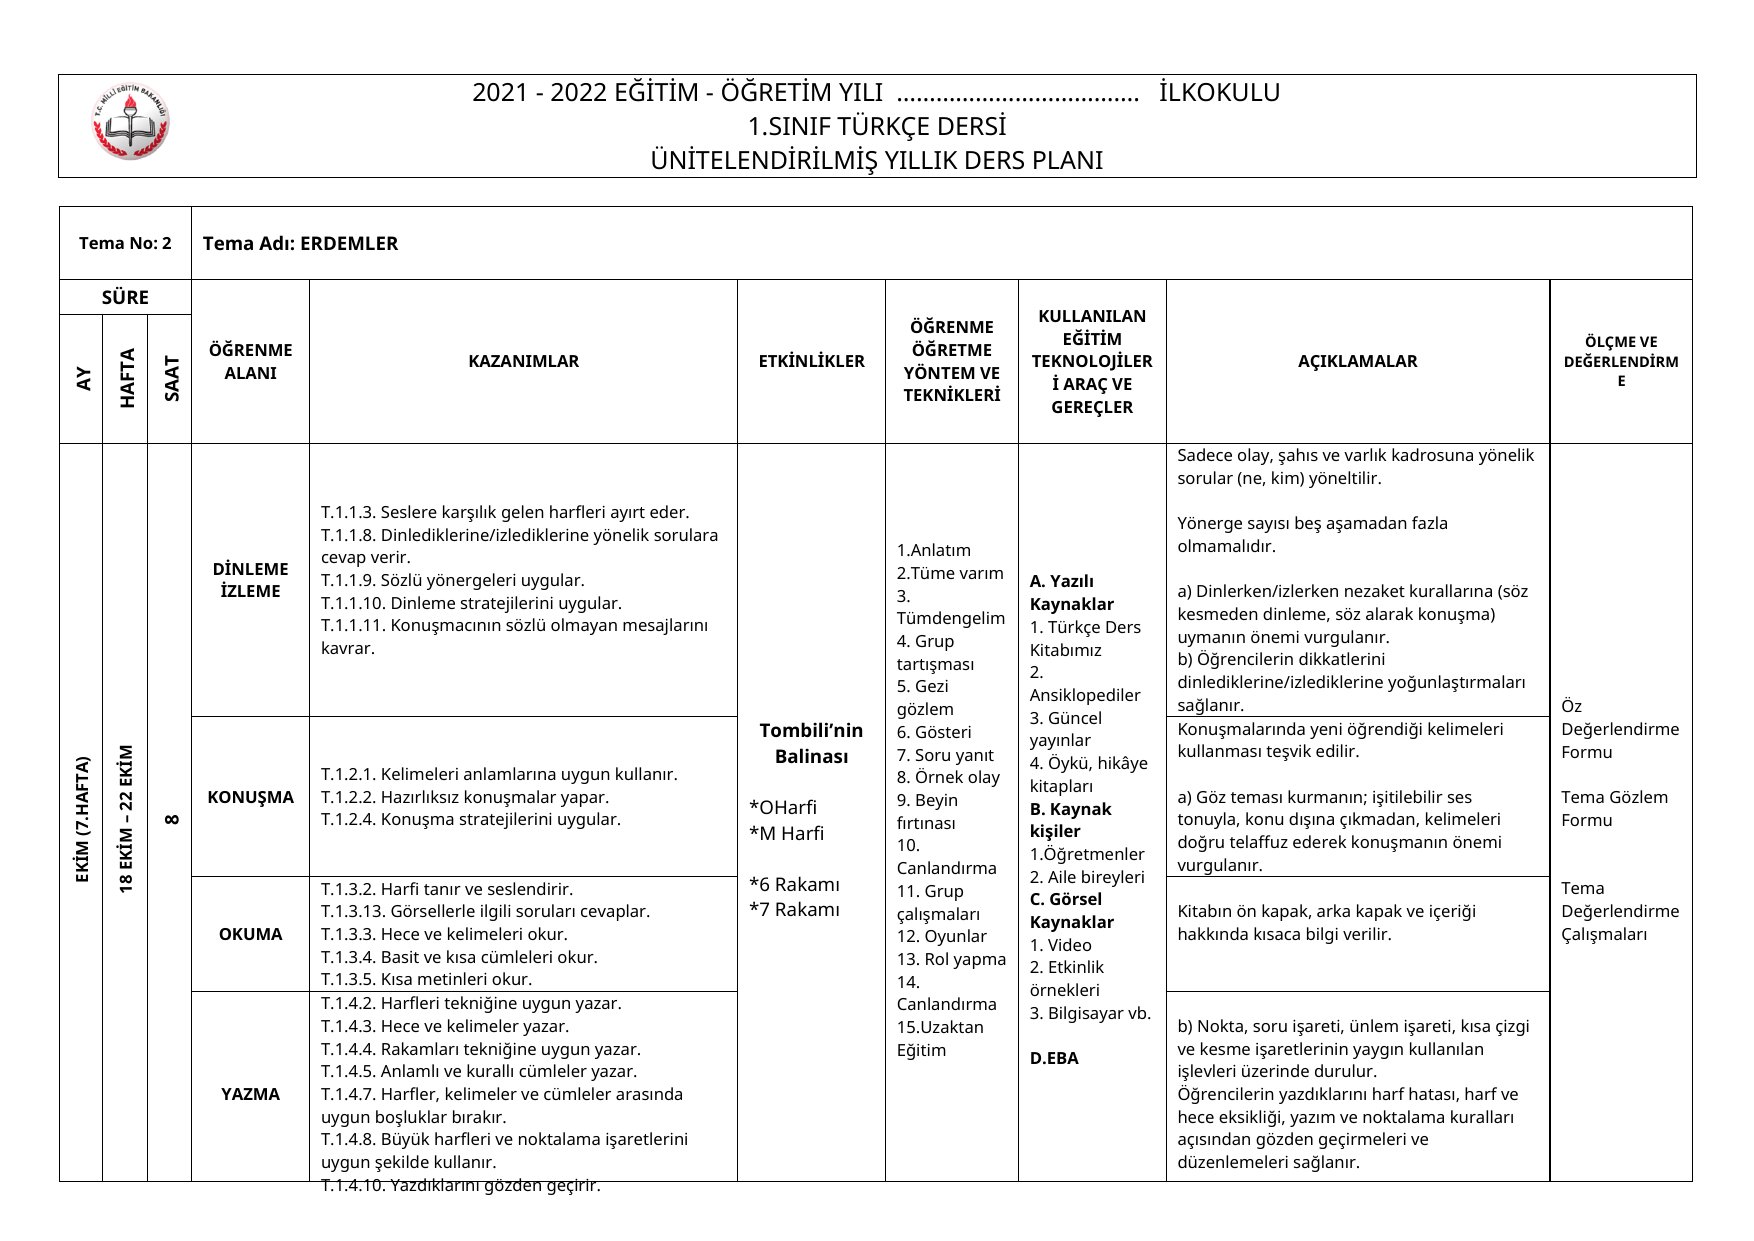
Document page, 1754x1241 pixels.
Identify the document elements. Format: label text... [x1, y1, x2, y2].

table_cell AY [60, 315, 102, 443]
table_cell ETKİNLİKLER [738, 280, 885, 443]
table_cell Kitabın ön kapak, arka kapak ve içeriği hakkında kısaca bilgi verilir. [1167, 877, 1549, 991]
picture [85, 77, 175, 167]
table_cell T.1.3.2. Harfi tanır ve seslendirir. T.1.3.13. Görsellerle ilgili soruları cevaplar. T.1.3.3. Hece ve kelimeleri okur. T.1.3.4. Basit ve kısa cümleleri okur. T.1.3.5. Kısa metinleri okur. [310, 877, 737, 991]
table_cell ÖĞRENME ALANI [192, 280, 309, 443]
table_cell 8 [148, 444, 191, 1181]
table_header Tema Adı: ERDEMLER [192, 207, 1692, 279]
table_cell A. Yazılı Kaynaklar 1. Türkçe Ders Kitabımız 2. Ansiklopediler 3. Güncel yayınlar 4. Öykü, hikâye kitapları B. Kaynak kişiler 1.Öğretmenler 2. Aile bireyleri C. Görsel Kaynaklar 1. Video 2. Etkinlik örnekleri 3. Bilgisayar vb. D.EBA [1019, 444, 1166, 1181]
table_cell YAZMA [192, 992, 309, 1181]
table_cell ÖĞRENME ÖĞRETME YÖNTEM VE TEKNİKLERİ [886, 280, 1018, 443]
table_header Tema No: 2 [60, 207, 191, 279]
table_cell T.1.4.2. Harfleri tekniğine uygun yazar. T.1.4.3. Hece ve kelimeler yazar. T.1.4.4. Rakamları tekniğine uygun yazar. T.1.4.5. Anlamlı ve kurallı cümleler yazar. T.1.4.7. Harfler, kelimeler ve cümleler arasında uygun boşluklar bırakır. T.1.4.8. Büyük harfleri ve noktalama işaretlerini uygun şekilde kullanır. T.1.4.10. Yazdıklarını gözden geçirir. [310, 992, 737, 1181]
table_cell ÖLÇME VE DEĞERLENDİRME [1551, 280, 1692, 443]
table_cell Tombili’nin Balinası *OHarfi *M Harfi *6 Rakamı *7 Rakamı [738, 444, 885, 1181]
table_cell KAZANIMLAR [310, 280, 737, 443]
table_cell Öz Değerlendirme Formu Tema Gözlem Formu Tema Değerlendirme Çalışmaları [1551, 444, 1692, 1181]
table_cell T.1.2.1. Kelimeleri anlamlarına uygun kullanır. T.1.2.2. Hazırlıksız konuşmalar yapar. T.1.2.4. Konuşma stratejilerini uygular. [310, 717, 737, 876]
table_cell 18 EKİM – 22 EKİM [103, 444, 147, 1181]
table_cell AÇIKLAMALAR [1167, 280, 1549, 443]
table_cell Konuşmalarında yeni öğrendiği kelimeleri kullanması teşvik edilir. a) Göz teması kurmanın; işitilebilir ses tonuyla, konu dışına çıkmadan, kelimeleri doğru telaffuz ederek konuşmanın önemi vurgulanır. [1167, 717, 1549, 876]
table_cell DİNLEME İZLEME [192, 444, 309, 716]
table_cell b) Nokta, soru işareti, ünlem işareti, kısa çizgi ve kesme işaretlerinin yaygın kullanılan işlevleri üzerinde durulur. Öğrencilerin yazdıklarını harf hatası, harf ve hece eksikliği, yazım ve noktalama kuralları açısından gözden geçirmeleri ve düzenlemeleri sağlanır. [1167, 992, 1549, 1181]
table_cell EKİM (7.HAFTA) [60, 444, 102, 1181]
table_cell T.1.1.3. Seslere karşılık gelen harfleri ayırt eder. T.1.1.8. Dinlediklerine/izlediklerine yönelik sorulara cevap verir. T.1.1.9. Sözlü yönergeleri uygular. T.1.1.10. Dinleme stratejilerini uygular. T.1.1.11. Konuşmacının sözlü olmayan mesajlarını kavrar. [310, 444, 737, 716]
table_cell KULLANILAN EĞİTİM TEKNOLOJİLERİ ARAÇ VE GEREÇLER [1019, 280, 1166, 443]
table_cell KONUŞMA [192, 717, 309, 876]
table_cell HAFTA [103, 315, 147, 443]
table_cell Sadece olay, şahıs ve varlık kadrosuna yönelik sorular (ne, kim) yöneltilir. Yönerge sayısı beş aşamadan fazla olmamalıdır. a) Dinlerken/izlerken nezaket kurallarına (söz kesmeden dinleme, söz alarak konuşma) uymanın önemi vurgulanır. b) Öğrencilerin dikkatlerini dinlediklerine/izlediklerine yoğunlaştırmaları sağlanır. [1167, 444, 1549, 716]
table_cell SAAT [148, 315, 191, 443]
table_cell OKUMA [192, 877, 309, 991]
table_cell SÜRE [60, 280, 191, 314]
table_cell 1.Anlatım 2.Tüme varım 3. Tümdengelim 4. Grup tartışması 5. Gezi gözlem 6. Gösteri 7. Soru yanıt 8. Örnek olay 9. Beyin fırtınası 10. Canlandırma 11. Grup çalışmaları 12. Oyunlar 13. Rol yapma 14. Canlandırma 15.Uzaktan Eğitim [886, 444, 1018, 1181]
